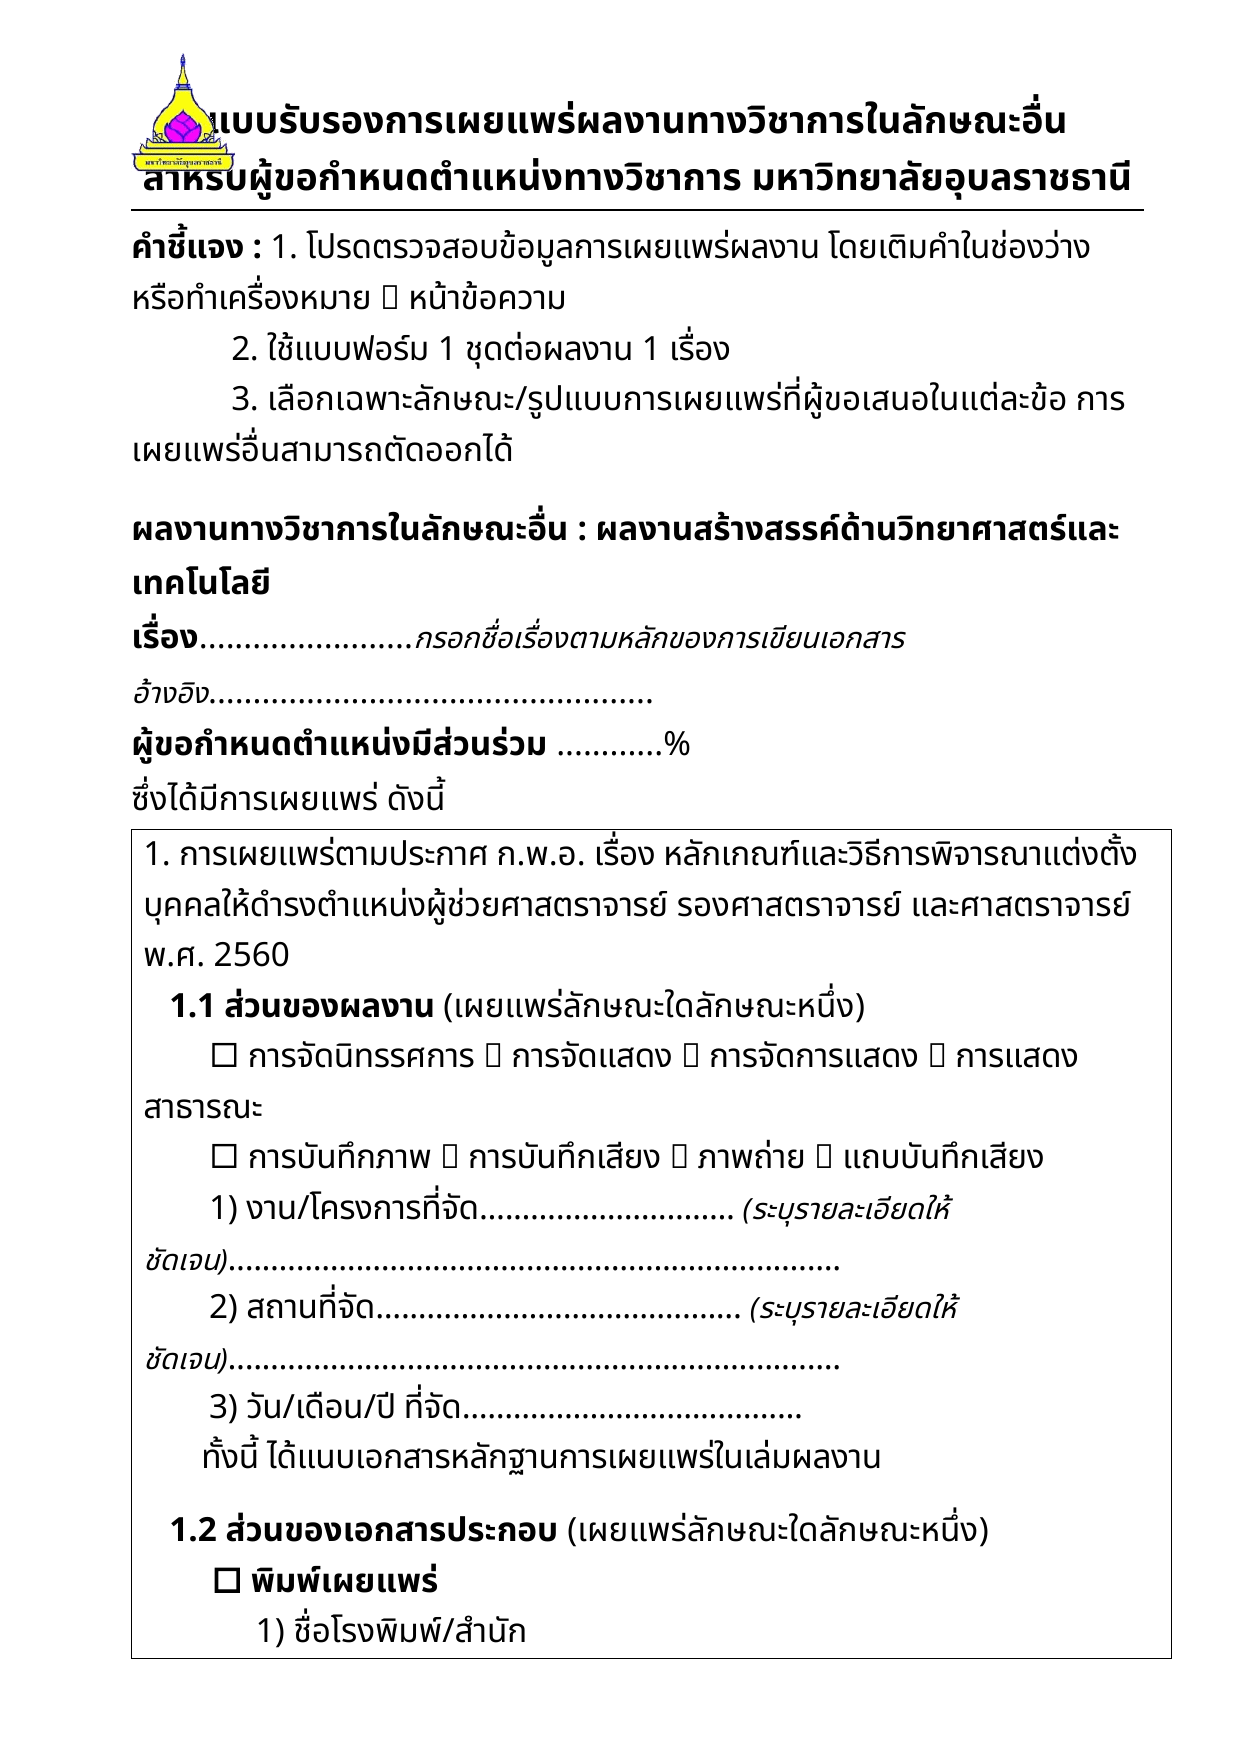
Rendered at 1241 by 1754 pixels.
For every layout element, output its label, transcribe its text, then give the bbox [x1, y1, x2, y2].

text ซึ่งได้มีการเผยแพร่ ดังนี้ [131, 775, 1144, 825]
text ผลงานทางวิชาการในลักษณะอื่น : ผลงานสร้างสรรค์ด้านวิทยาศาสตร์และเทคโนโลยี [131, 504, 1144, 609]
text 3. เลือกเฉพาะลักษณะ/รูปแบบการเผยแพร่ที่ผู้ขอเสนอในแต่ละข้อ การเผยแพร่อื่นสามารถตัดออกได้ [131, 375, 1144, 476]
text เรื่อง........................กรอกชื่อเรื่องตามหลักของการเขียนเอกสารอ้างอิง.................................................. [131, 613, 1144, 716]
text ผู้ขอกำหนดตำแหน่งมีส่วนร่วม ............% [131, 720, 1144, 771]
text สำหรับผู้ขอกำหนดตำแหน่งทางวิชาการ มหาวิทยาลัยอุบลราชธานี [131, 150, 1144, 209]
text 2. ใช้แบบฟอร์ม 1 ชุดต่อผลงาน 1 เรื่อง [131, 324, 1144, 375]
text คำชี้แจง : 1. โปรดตรวจสอบข้อมูลการเผยแพร่ผลงาน โดยเติมคำในช่องว่าง หรือทำเครื่องหมาย หน้าข้อความ [131, 223, 1144, 324]
picture [131, 52, 236, 172]
text แบบรับรองการเผยแพร่ผลงานทางวิชาการในลักษณะอื่น [236, 94, 1144, 150]
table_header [132, 830, 1171, 1658]
